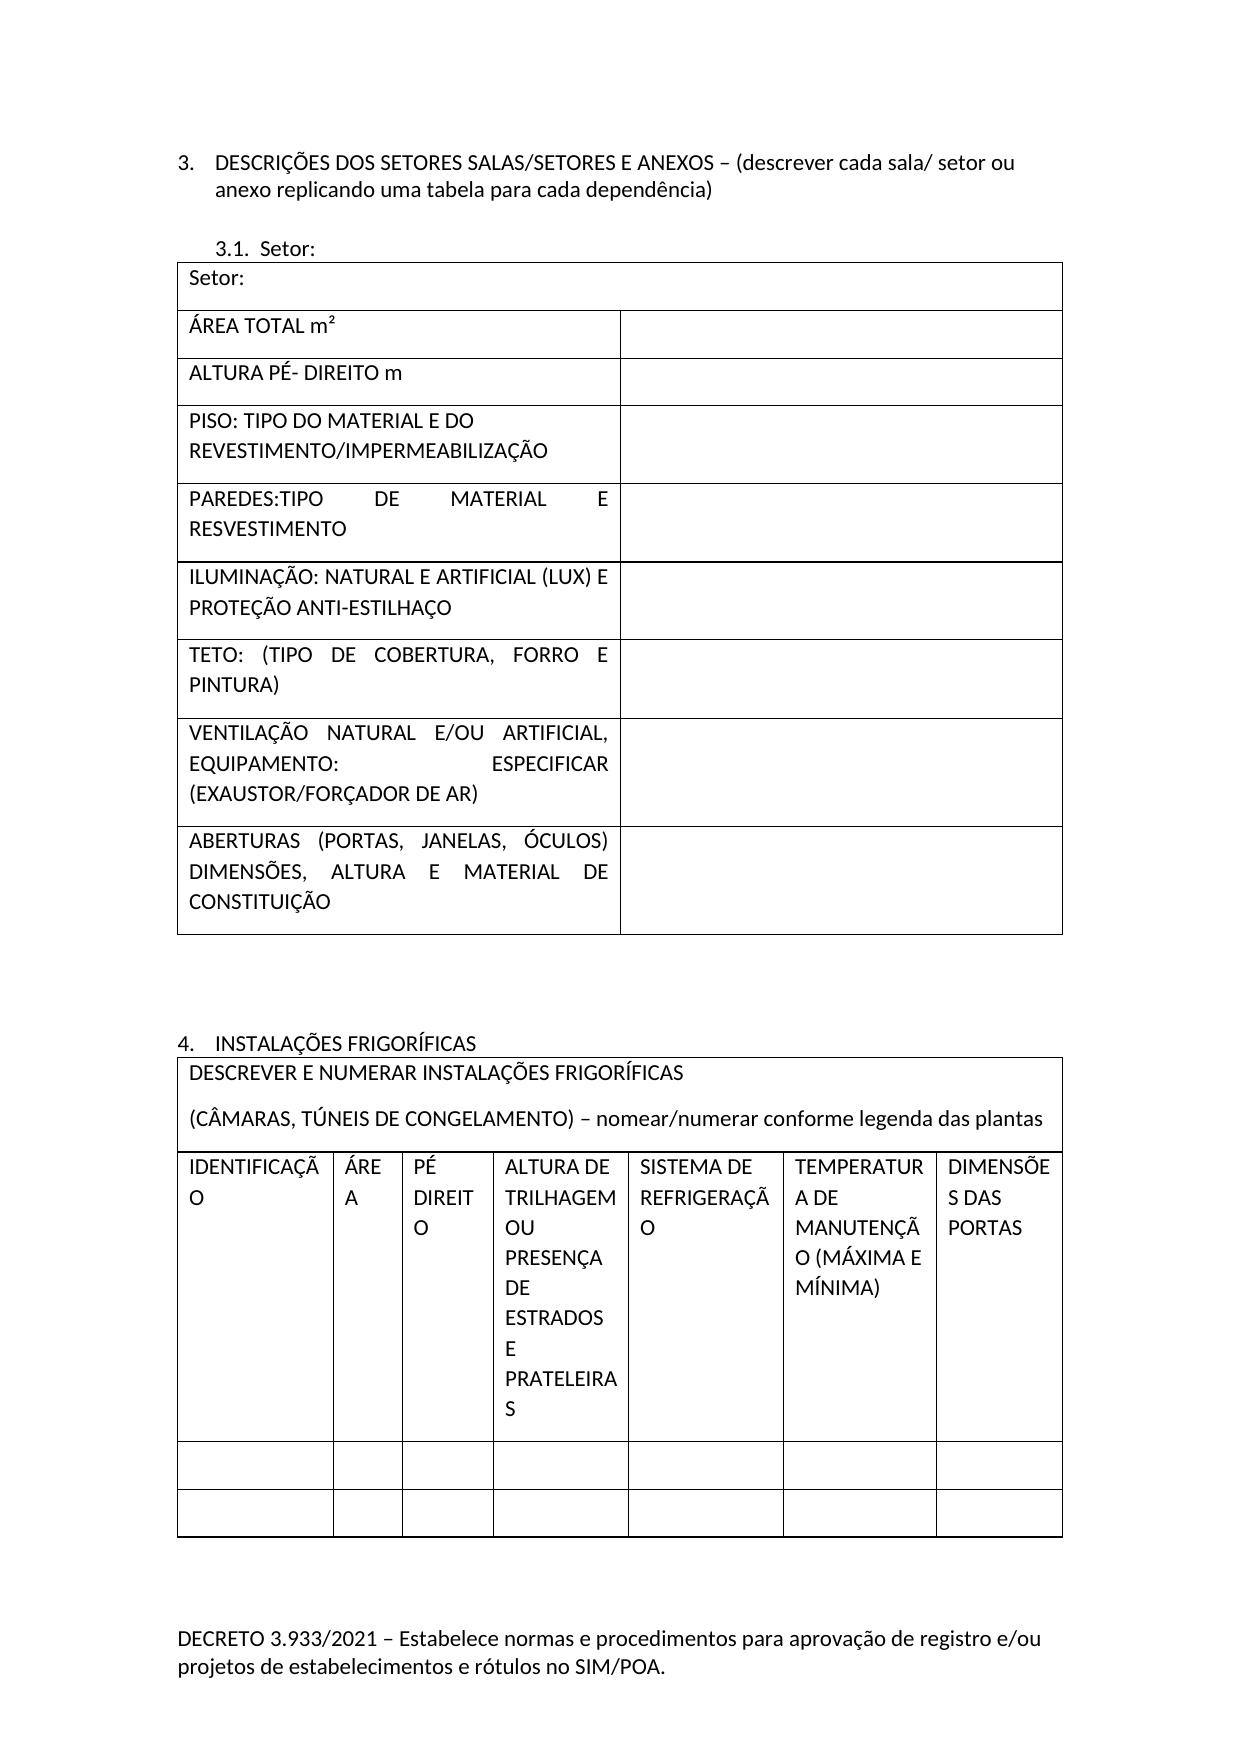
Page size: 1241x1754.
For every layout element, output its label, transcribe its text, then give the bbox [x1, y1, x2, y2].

table_cell [621, 719, 1062, 826]
table_cell [403, 1442, 493, 1489]
table_cell [334, 1442, 402, 1489]
table_cell [629, 1490, 783, 1536]
list DESCRIÇÕES DOS SETORES SALAS/SETORES E ANEXOS – (descrever cada sala/ setor ou anexo replicando uma tabela para cada dependência) [177, 148, 1063, 204]
table_cell [621, 406, 1062, 483]
table_header DESCREVER E NUMERAR INSTALAÇÕES FRIGORÍFICAS (CÂMARAS, TÚNEIS DE CONGELAMENTO) – nomear/numerar conforme legenda das plantas [178, 1058, 1062, 1151]
table_cell ALTURA PÉ- DIREITO m [178, 359, 620, 405]
table_cell [621, 484, 1062, 561]
table_cell [494, 1442, 628, 1489]
list Setor: [215, 234, 1063, 262]
table_cell PISO: TIPO DO MATERIAL E DO REVESTIMENTO/IMPERMEABILIZAÇÃO [178, 406, 620, 483]
table_cell TEMPERATURA DE MANUTENÇÃO (MÁXIMA E MÍNIMA) [784, 1153, 936, 1441]
table_cell ILUMINAÇÃO: NATURAL E ARTIFICIAL (LUX) E PROTEÇÃO ANTI-ESTILHAÇO [178, 563, 620, 639]
table_cell [784, 1490, 936, 1536]
table_cell [937, 1490, 1062, 1536]
table_cell [621, 311, 1062, 357]
table_cell [629, 1442, 783, 1489]
table_cell ALTURA DE TRILHAGEM OU PRESENÇA DE ESTRADOS E PRATELEIRAS [494, 1153, 628, 1441]
table_cell [621, 563, 1062, 639]
table_cell [494, 1490, 628, 1536]
table_cell ÁREA TOTAL m² [178, 311, 620, 357]
table_cell IDENTIFICAÇÃO [178, 1153, 333, 1441]
table_header Setor: [178, 263, 1062, 310]
table_cell VENTILAÇÃO NATURAL E/OU ARTIFICIAL, EQUIPAMENTO: ESPECIFICAR (EXAUSTOR/FORÇADOR DE AR) [178, 719, 620, 826]
table_cell [621, 640, 1062, 717]
table_cell [403, 1490, 493, 1536]
table_cell PÉ DIREITO [403, 1153, 493, 1441]
table_cell [178, 1490, 333, 1536]
list INSTALAÇÕES FRIGORÍFICAS [177, 1029, 1063, 1057]
table_cell ÁREA [334, 1153, 402, 1441]
table_cell DIMENSÕES DAS PORTAS [937, 1153, 1062, 1441]
table_cell [621, 827, 1062, 934]
table_cell SISTEMA DE REFRIGERAÇÃO [629, 1153, 783, 1441]
table_cell [784, 1442, 936, 1489]
table_cell [937, 1442, 1062, 1489]
table_cell ABERTURAS (PORTAS, JANELAS, ÓCULOS) DIMENSÕES, ALTURA E MATERIAL DE CONSTITUIÇÃO [178, 827, 620, 934]
table_cell TETO: (TIPO DE COBERTURA, FORRO E PINTURA) [178, 640, 620, 717]
table_cell [178, 1442, 333, 1489]
table_cell [621, 359, 1062, 405]
table_cell PAREDES:TIPO DE MATERIAL E RESVESTIMENTO [178, 484, 620, 561]
table_cell [334, 1490, 402, 1536]
